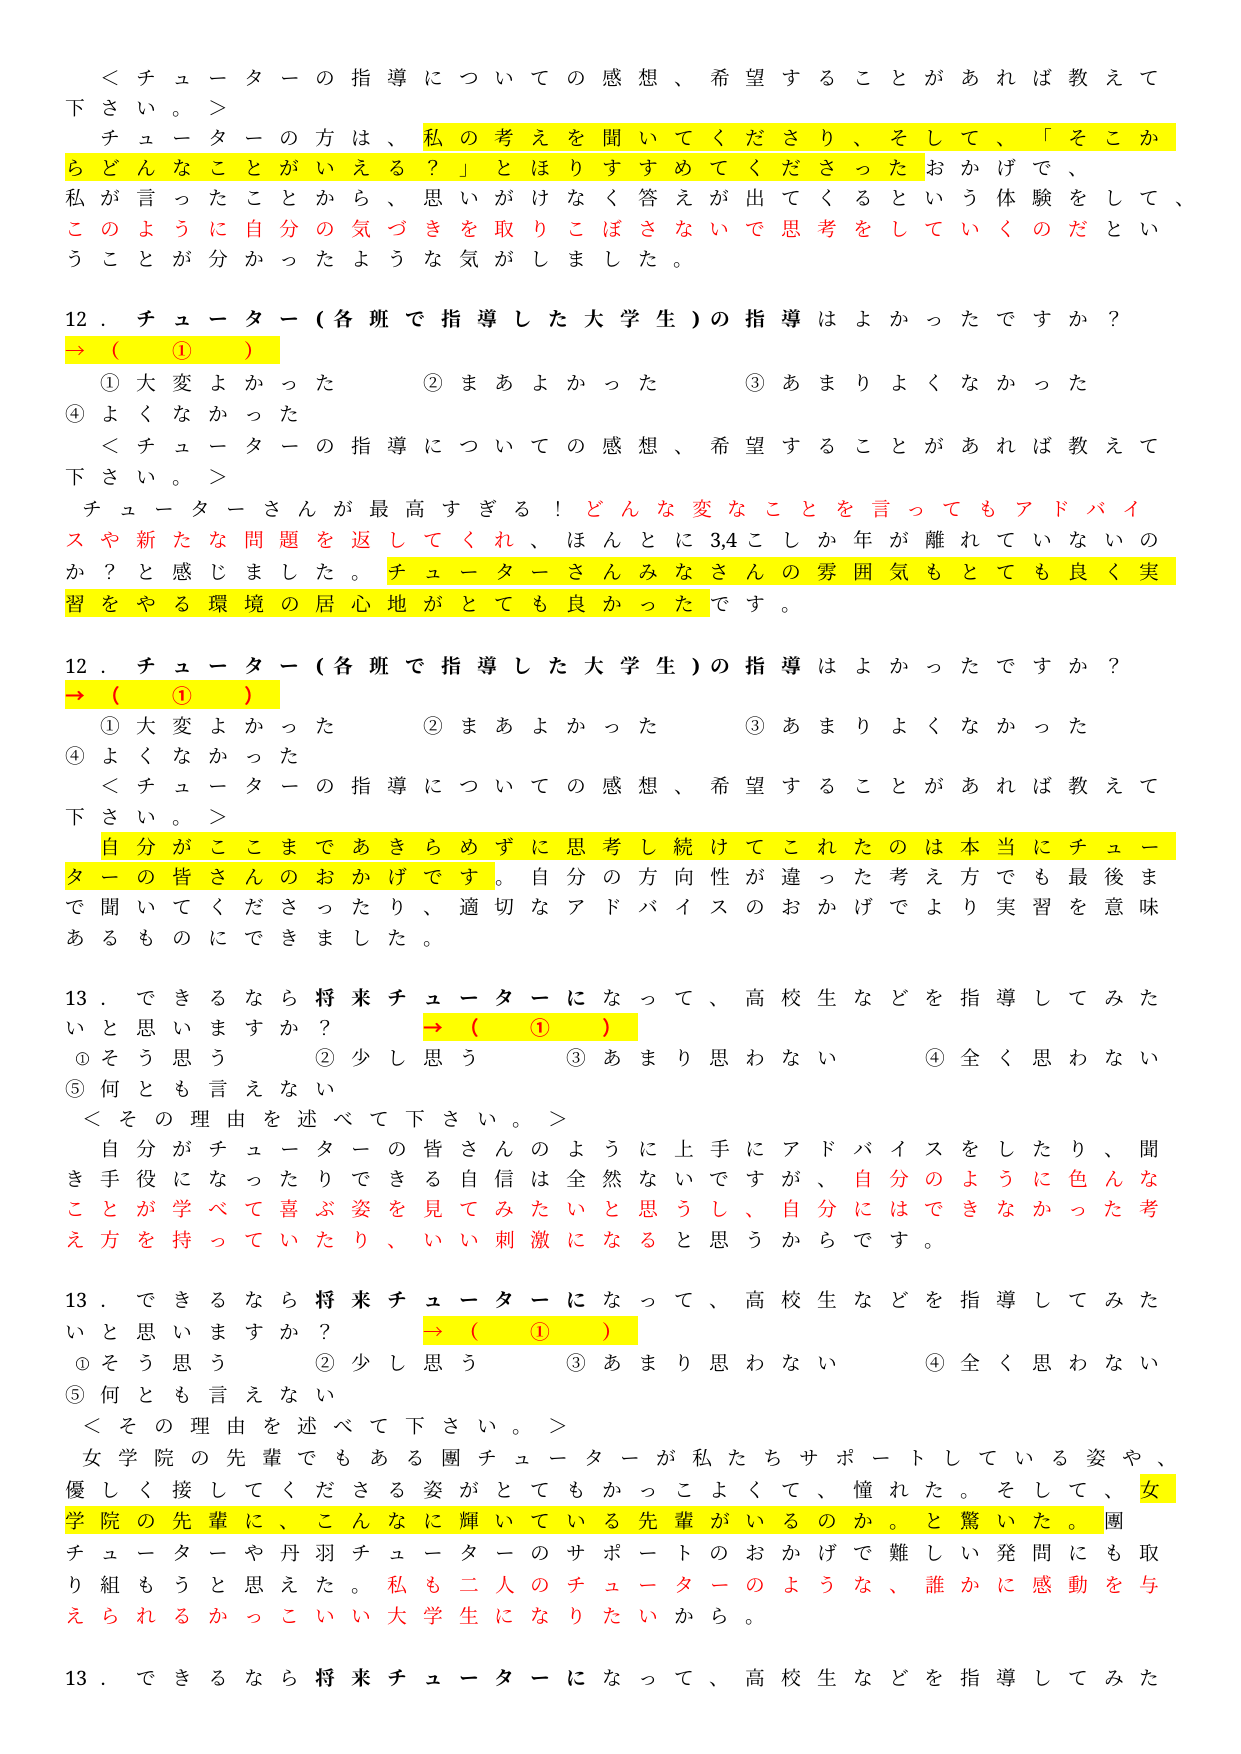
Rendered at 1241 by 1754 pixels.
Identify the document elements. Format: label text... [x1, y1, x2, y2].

text ＜チューターの指導についての感想、希望することがあれば教えて下さい。＞ [65, 429, 1176, 491]
text 13．できるなら将来チューターになって、高校生などを指導してみたいと思いますか？ →（ ① ） [65, 1284, 1176, 1346]
text 13．できるなら将来チューターになって、高校生などを指導してみたいと思いますか？ →（ ① ） [65, 982, 1176, 1042]
text ①大変よかった ②まあよかった ③あまりよくなかった ④よくなかった [65, 710, 1176, 770]
text ＜その理由を述べて下さい。＞ [65, 1103, 1176, 1133]
text ①そう思う ②少し思う ③あまり思わない ④全く思わない ⑤何とも言えない [65, 1042, 1176, 1103]
text 私が言ったことから、思いがけなく答えが出てくるという体験をして、このように自分の気づきを取りこぼさないで思考をしていくのだということが分かったような気がしました。 [65, 182, 1176, 273]
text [65, 1662, 1176, 1692]
text 12．チューター(各班で指導した大学生)の指導はよかったですか？ →（ ① ） [65, 303, 1176, 365]
text ①そう思う ②少し思う ③あまり思わない ④全く思わない ⑤何とも言えない [65, 1347, 1176, 1409]
text ＜チューターの指導についての感想、希望することがあれば教えて下さい。＞ [65, 61, 1176, 122]
text 自分がチューターの皆さんのように上手にアドバイスをしたり、聞き手役になったりできる自信は全然ないですが、自分のように色んなことが学べて喜ぶ姿を見てみたいと思うし、自分にはできなかった考え方を持っていたり、いい刺激になると思うからです。 [65, 1133, 1176, 1254]
text ＜チューターの指導についての感想、希望することがあれば教えて下さい。＞ [65, 770, 1176, 831]
text チューターの方は、私の考えを聞いてくださり、そして、「そこからどんなことがいえる？」とほりすすめてくださったおかげで、 [65, 122, 1176, 182]
text 12．チューター(各班で指導した大学生)の指導はよかったですか？ →（ ① ） [65, 649, 1176, 710]
text ＜その理由を述べて下さい。＞ [65, 1410, 1176, 1441]
text 女学院の先輩でもある團チューターが私たちサポートしている姿や、優しく接してくださる姿がとてもかっこよくて、憧れた。そして、女学院の先輩に、こんなに輝いている先輩がいるのか。と驚いた。團チューターや丹羽チューターのサポートのおかげで難しい発問にも取り組もうと思えた。私も二人のチューターのような、誰かに感動を与えられるかっこいい大学生になりたいから。 [65, 1442, 1176, 1630]
text チューターさんが最高すぎる！どんな変なことを言ってもアドバイスや新たな問題を返してくれ、ほんとに3,4こしか年が離れていないのか？と感じました。チューターさんみなさんの雰囲気もとても良く実習をやる環境の居心地がとても良かったです。 [65, 493, 1176, 618]
text ①大変よかった ②まあよかった ③あまりよくなかった ④よくなかった [65, 366, 1176, 428]
text 自分がここまであきらめずに思考し続けてこれたのは本当にチューターの皆さんのおかげです。自分の方向性が違った考え方でも最後まで聞いてくださったり、適切なアドバイスのおかげでより実習を意味あるものにできました。 [65, 831, 1176, 952]
